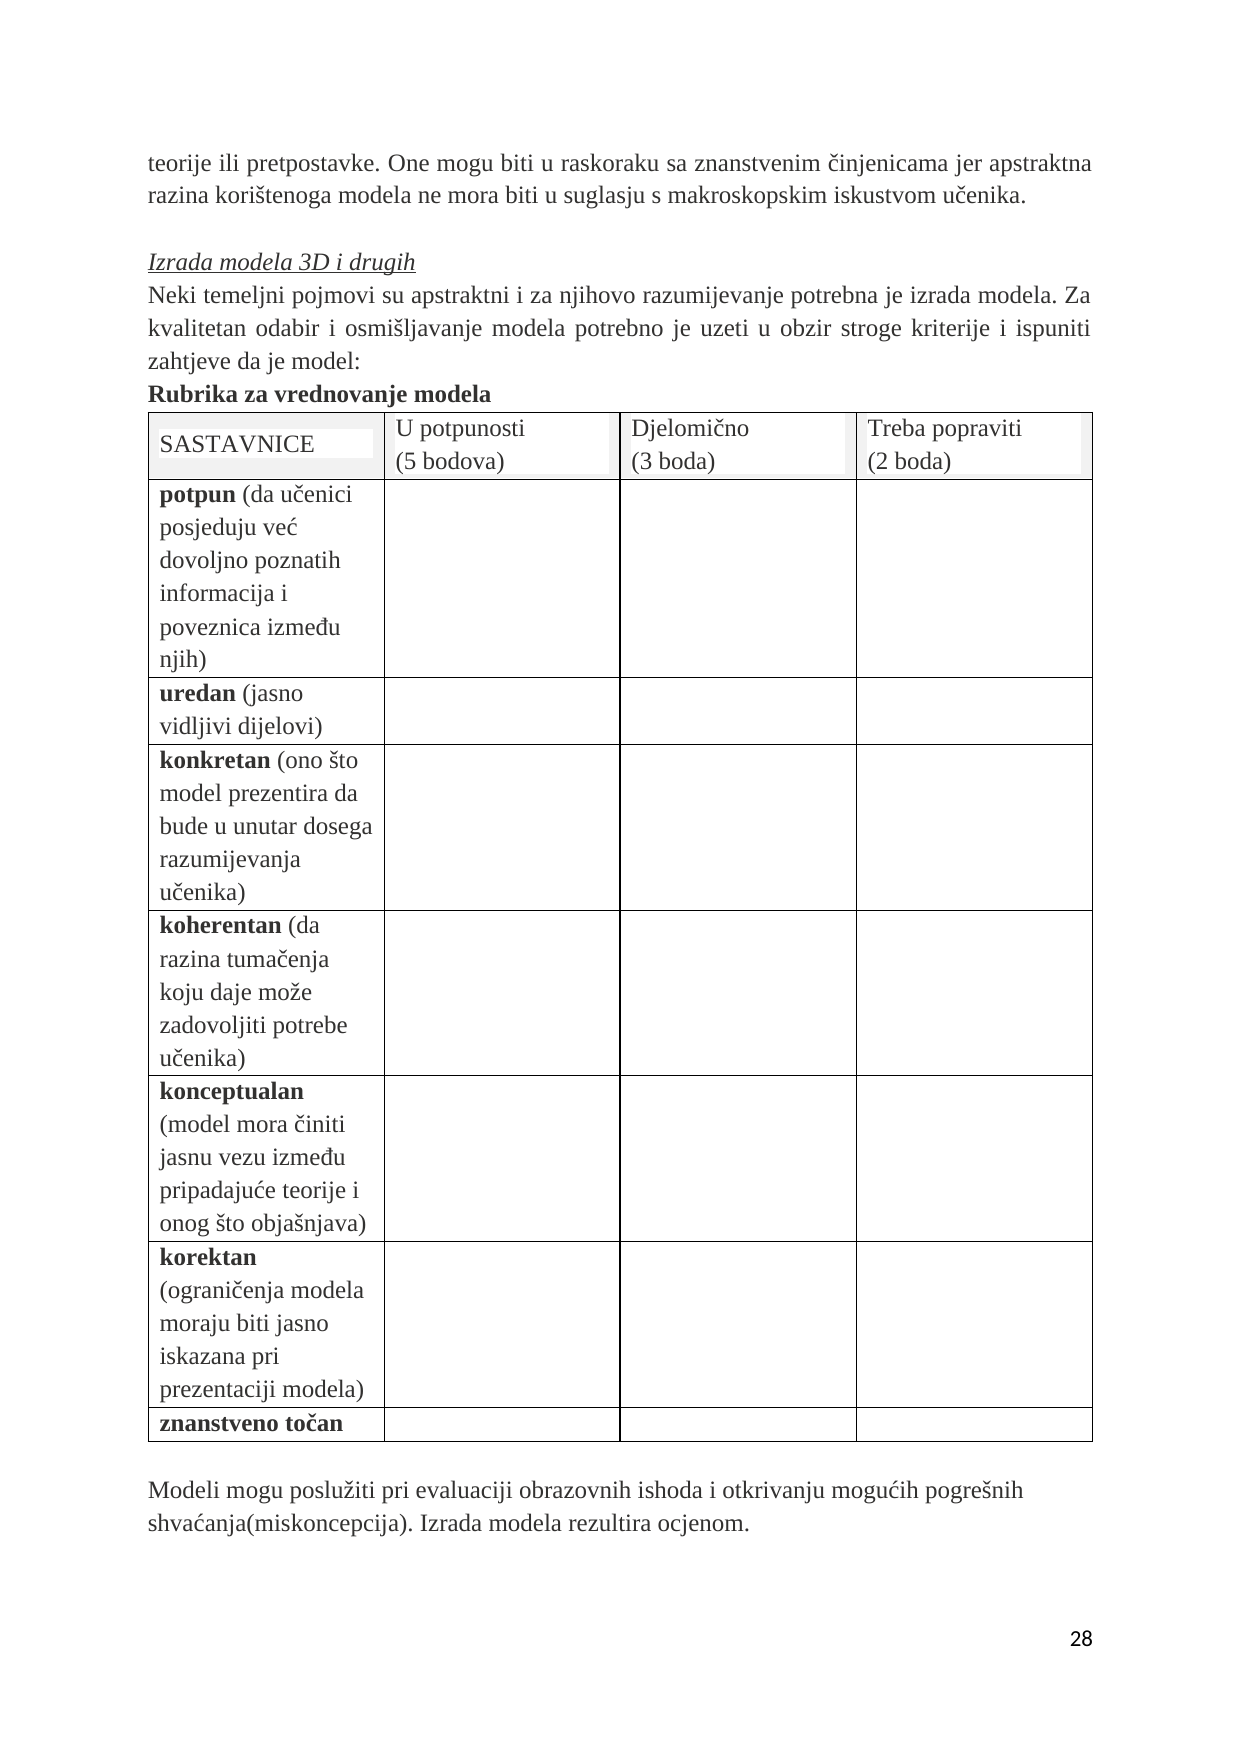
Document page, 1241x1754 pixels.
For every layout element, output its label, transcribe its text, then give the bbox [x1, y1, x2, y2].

table_header SASTAVNICE [149, 413, 384, 478]
table_cell [621, 480, 856, 677]
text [148, 148, 1093, 209]
table_cell [857, 1076, 1092, 1241]
table_cell [621, 1076, 856, 1241]
text Modeli mogu poslužiti pri evaluaciji obrazovnih ishoda i otkrivanju mogućih pogrešnih shvaćanja(miskoncepcija). Izrada modela rezultira ocjenom. [148, 1442, 1093, 1537]
table_cell [385, 911, 619, 1075]
table_cell korektan (ograničenja modela moraju biti jasno iskazana pri prezentaciji modela) [149, 1242, 384, 1407]
table_cell [857, 1408, 1092, 1441]
table_cell znanstveno točan [149, 1408, 384, 1441]
text Neki temeljni pojmovi su apstraktni i za njihovo razumijevanje potrebna je izrada modela. Za kvalitetan odabir i osmišljavanje modela potrebno je uzeti u obzir stroge kriterije i ispuniti zahtjeve da je model: [148, 280, 1093, 374]
table_cell [857, 1242, 1092, 1407]
table_cell [621, 1242, 856, 1407]
table_cell koherentan (da razina tumačenja koju daje može zadovoljiti potrebe učenika) [149, 911, 384, 1075]
table_cell konceptualan (model mora činiti jasnu vezu između pripadajuće teorije i onog što objašnjava) [149, 1076, 384, 1241]
table_cell [385, 678, 619, 744]
table_cell [621, 678, 856, 744]
table_cell [621, 1408, 856, 1441]
table_cell [385, 1408, 619, 1441]
table_cell [857, 678, 1092, 744]
table_cell uredan (jasno vidljivi dijelovi) [149, 678, 384, 744]
table_cell [385, 745, 619, 909]
table_cell [385, 1076, 619, 1241]
table_cell [385, 480, 619, 677]
table_cell potpun (da učenici posjeduju već dovoljno poznatih informacija i poveznica između njih) [149, 480, 384, 677]
table_cell [621, 911, 856, 1075]
table_cell konkretan (ono što model prezentira da bude u unutar dosega razumijevanja učenika) [149, 745, 384, 909]
table_header Treba popraviti (2 boda) [857, 413, 1092, 478]
table_cell [857, 911, 1092, 1075]
table_cell [621, 745, 856, 909]
table_header Djelomično (3 boda) [621, 413, 856, 478]
table_header U potpunosti (5 bodova) [385, 413, 619, 478]
table_cell [385, 1242, 619, 1407]
text Rubrika za vrednovanje modela [148, 379, 1093, 407]
table_cell [857, 745, 1092, 909]
table_cell [857, 480, 1092, 677]
text Izrada modela 3D i drugih [148, 214, 1093, 275]
